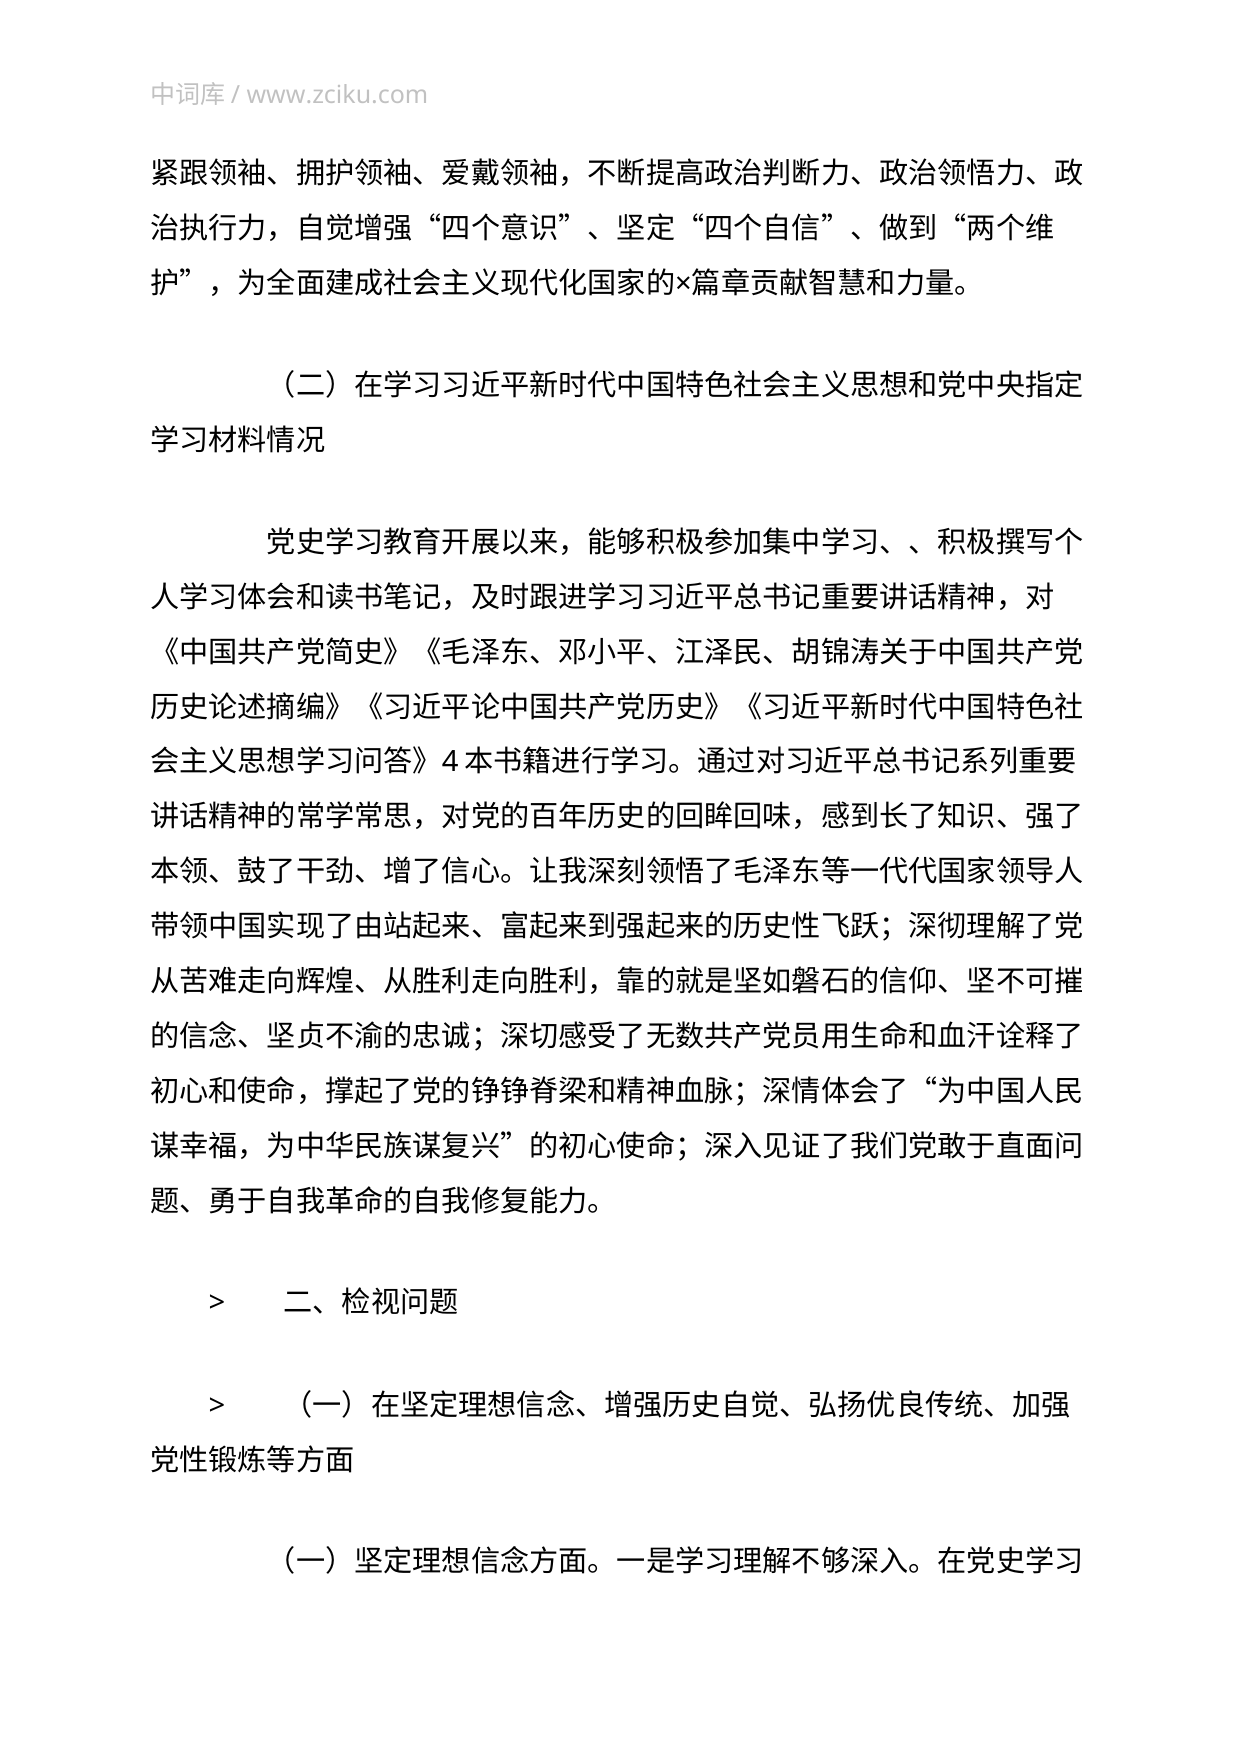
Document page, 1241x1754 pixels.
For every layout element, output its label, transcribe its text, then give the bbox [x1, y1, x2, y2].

text > 二、检视问题 [150, 1279, 1090, 1321]
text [150, 150, 1090, 302]
text （二）在学习习近平新时代中国特色社会主义思想和党中央指定学习材料情况 [150, 362, 1090, 459]
text 党史学习教育开展以来，能够积极参加集中学习、、积极撰写个人学习体会和读书笔记，及时跟进学习习近平总书记重要讲话精神，对《中国共产党简史》《毛泽东、邓小平、江泽民、胡锦涛关于中国共产党历史论述摘编》《习近平论中国共产党历史》《习近平新时代中国特色社会主义思想学习问答》4本书籍进行学习。通过对习近平总书记系列重要讲话精神的常学常思，对党的百年历史的回眸回味，感到长了知识、强了本领、鼓了干劲、增了信心。让我深刻领悟了毛泽东等一代代国家领导人带领中国实现了由站起来、富起来到强起来的历史性飞跃；深彻理解了党从苦难走向辉煌、从胜利走向胜利，靠的就是坚如磐石的信仰、坚不可摧的信念、坚贞不渝的忠诚；深切感受了无数共产党员用生命和血汗诠释了初心和使命，撑起了党的铮铮脊梁和精神血脉；深情体会了“为中国人民谋幸福，为中华民族谋复兴”的初心使命；深入见证了我们党敢于直面问题、勇于自我革命的自我修复能力。 [150, 518, 1090, 1219]
text > （一）在坚定理想信念、增强历史自觉、弘扬优良传统、加强党性锻炼等方面 [150, 1381, 1090, 1478]
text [150, 1538, 1090, 1580]
